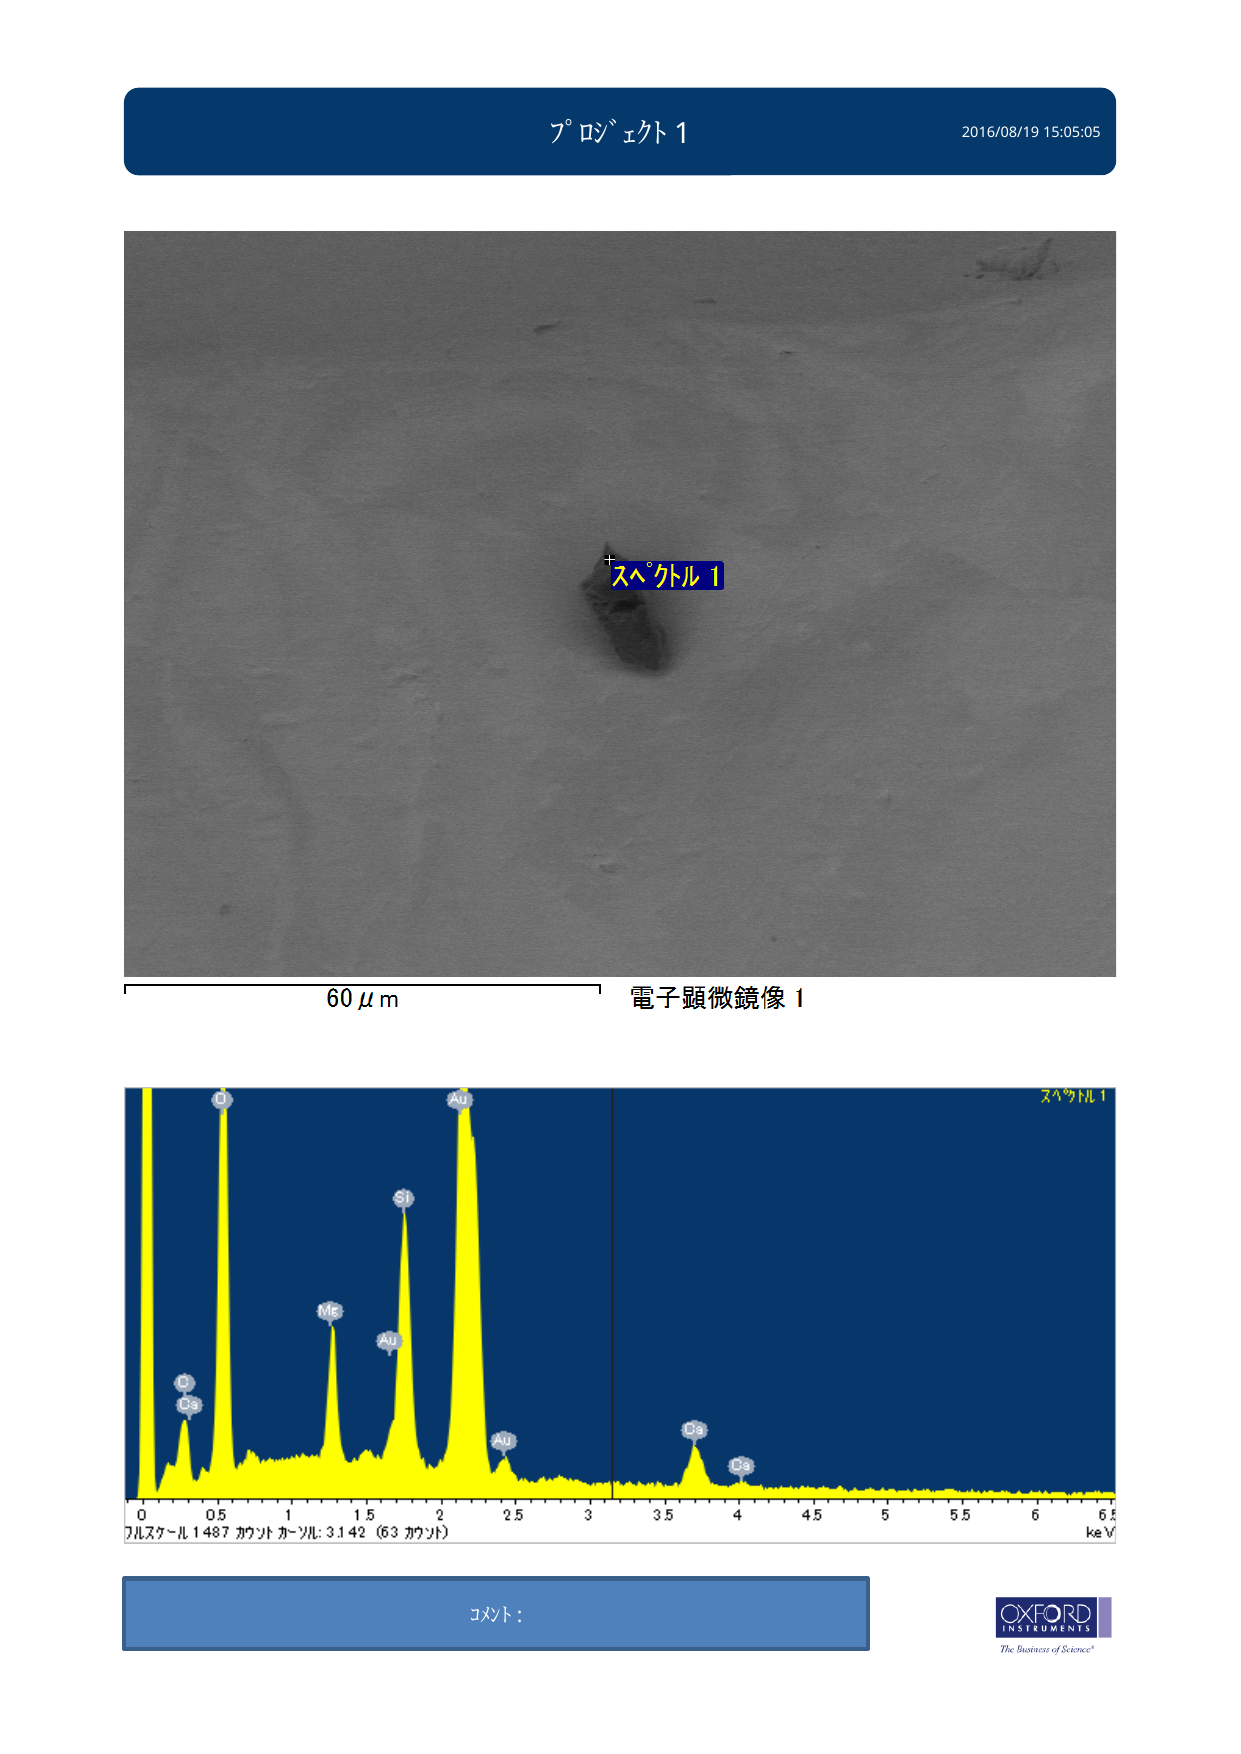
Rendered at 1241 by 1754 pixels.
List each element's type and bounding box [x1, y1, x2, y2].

picture [992, 1596, 1116, 1656]
